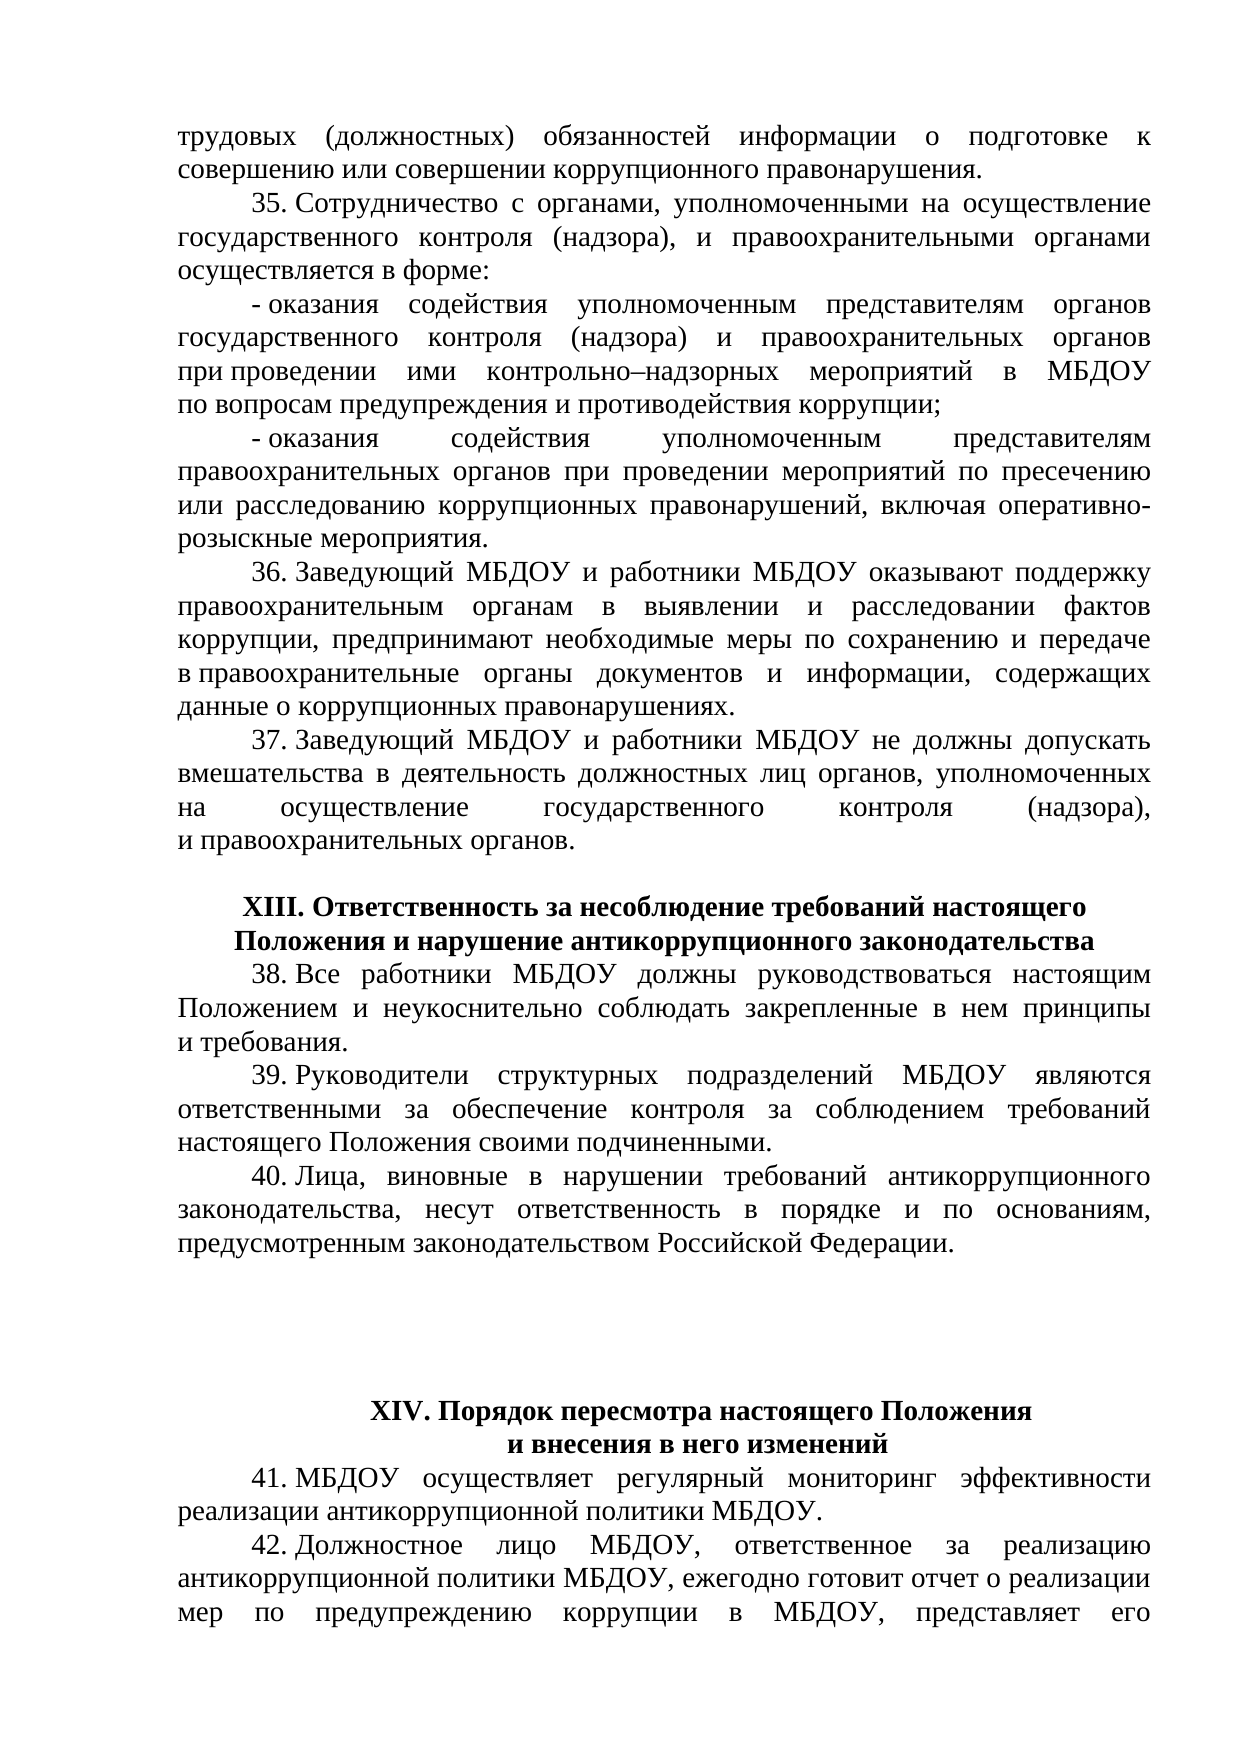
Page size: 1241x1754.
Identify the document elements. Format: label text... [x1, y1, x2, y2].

text 39. Руководители структурных подразделений МБДОУ являются ответственными за обеспечение контроля за соблюдением требований настоящего Положения своими подчиненными. [177, 1057, 1152, 1158]
text - оказания содействия уполномоченным представителям правоохранительных органов при проведении мероприятий по пресечению или расследованию коррупционных правонарушений, включая оперативно-розыскные мероприятия. [177, 420, 1152, 554]
text XIII. Ответственность за несоблюдение требований настоящего [177, 889, 1152, 923]
text Положения и нарушение антикоррупционного законодательства [177, 923, 1152, 957]
text 37. Заведующий МБДОУ и работники МБДОУ не должны допускать вмешательства в деятельность должностных лиц органов, уполномоченных на осуществление государственного контроля (надзора), и правоохранительных органов. [177, 722, 1152, 856]
text 36. Заведующий МБДОУ и работники МБДОУ оказывают поддержку правоохранительным органам в выявлении и расследовании фактов коррупции, предпринимают необходимые меры по сохранению и передаче в правоохранительные органы документов и информации, содержащих данные о коррупционных правонарушениях. [177, 554, 1152, 722]
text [177, 1527, 1152, 1627]
text - оказания содействия уполномоченным представителям органов государственного контроля (надзора) и правоохранительных органов при проведении ими контрольно‒надзорных мероприятий в МБДОУ по вопросам предупреждения и противодействия коррупции; [177, 286, 1152, 420]
text 41. МБДОУ осуществляет регулярный мониторинг эффективности реализации антикоррупционной политики МБДОУ. [177, 1460, 1152, 1527]
text 38. Все работники МБДОУ должны руководствоваться настоящим Положением и неукоснительно соблюдать закрепленные в нем принципы и требования. [177, 957, 1152, 1057]
text 40. Лица, виновные в нарушении требований антикоррупционного законодательства, несут ответственность в порядке и по основаниям, предусмотренным законодательством Российской Федерации. [177, 1158, 1152, 1258]
text и внесения в него изменений [177, 1426, 1152, 1460]
text XIV. Порядок пересмотра настоящего Положения [177, 1393, 1152, 1426]
text 35. Сотрудничество с органами, уполномоченными на осуществление государственного контроля (надзора), и правоохранительными органами осуществляется в форме: [177, 185, 1152, 286]
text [177, 118, 1152, 185]
